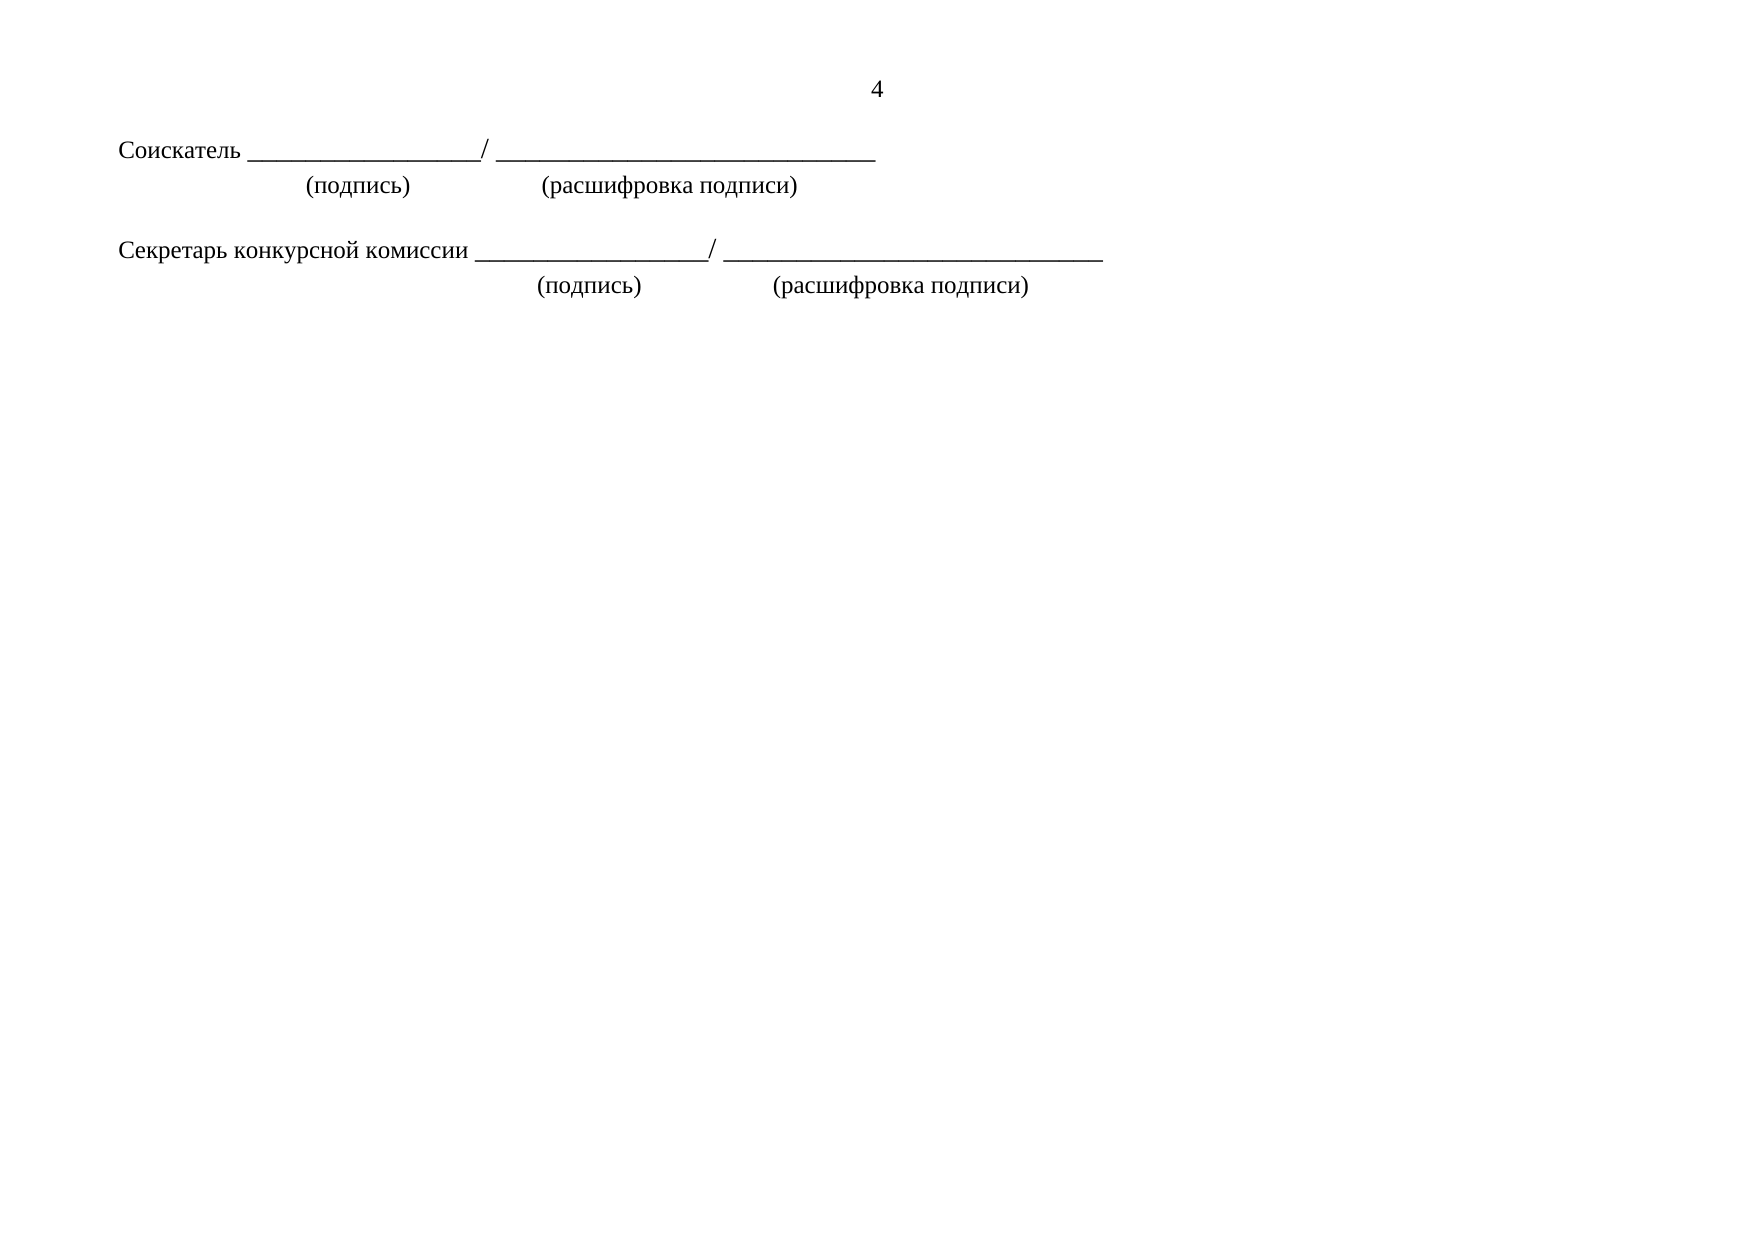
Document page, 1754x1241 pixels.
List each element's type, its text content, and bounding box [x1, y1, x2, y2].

text Соискатель ________________/ __________________________ [118, 131, 1636, 165]
text (подпись) (расшифровка подписи) [443, 270, 1636, 299]
text (подпись) (расшифровка подписи) [118, 170, 1636, 199]
text Секретарь конкурсной комиссии ________________/ __________________________ [118, 232, 1636, 265]
